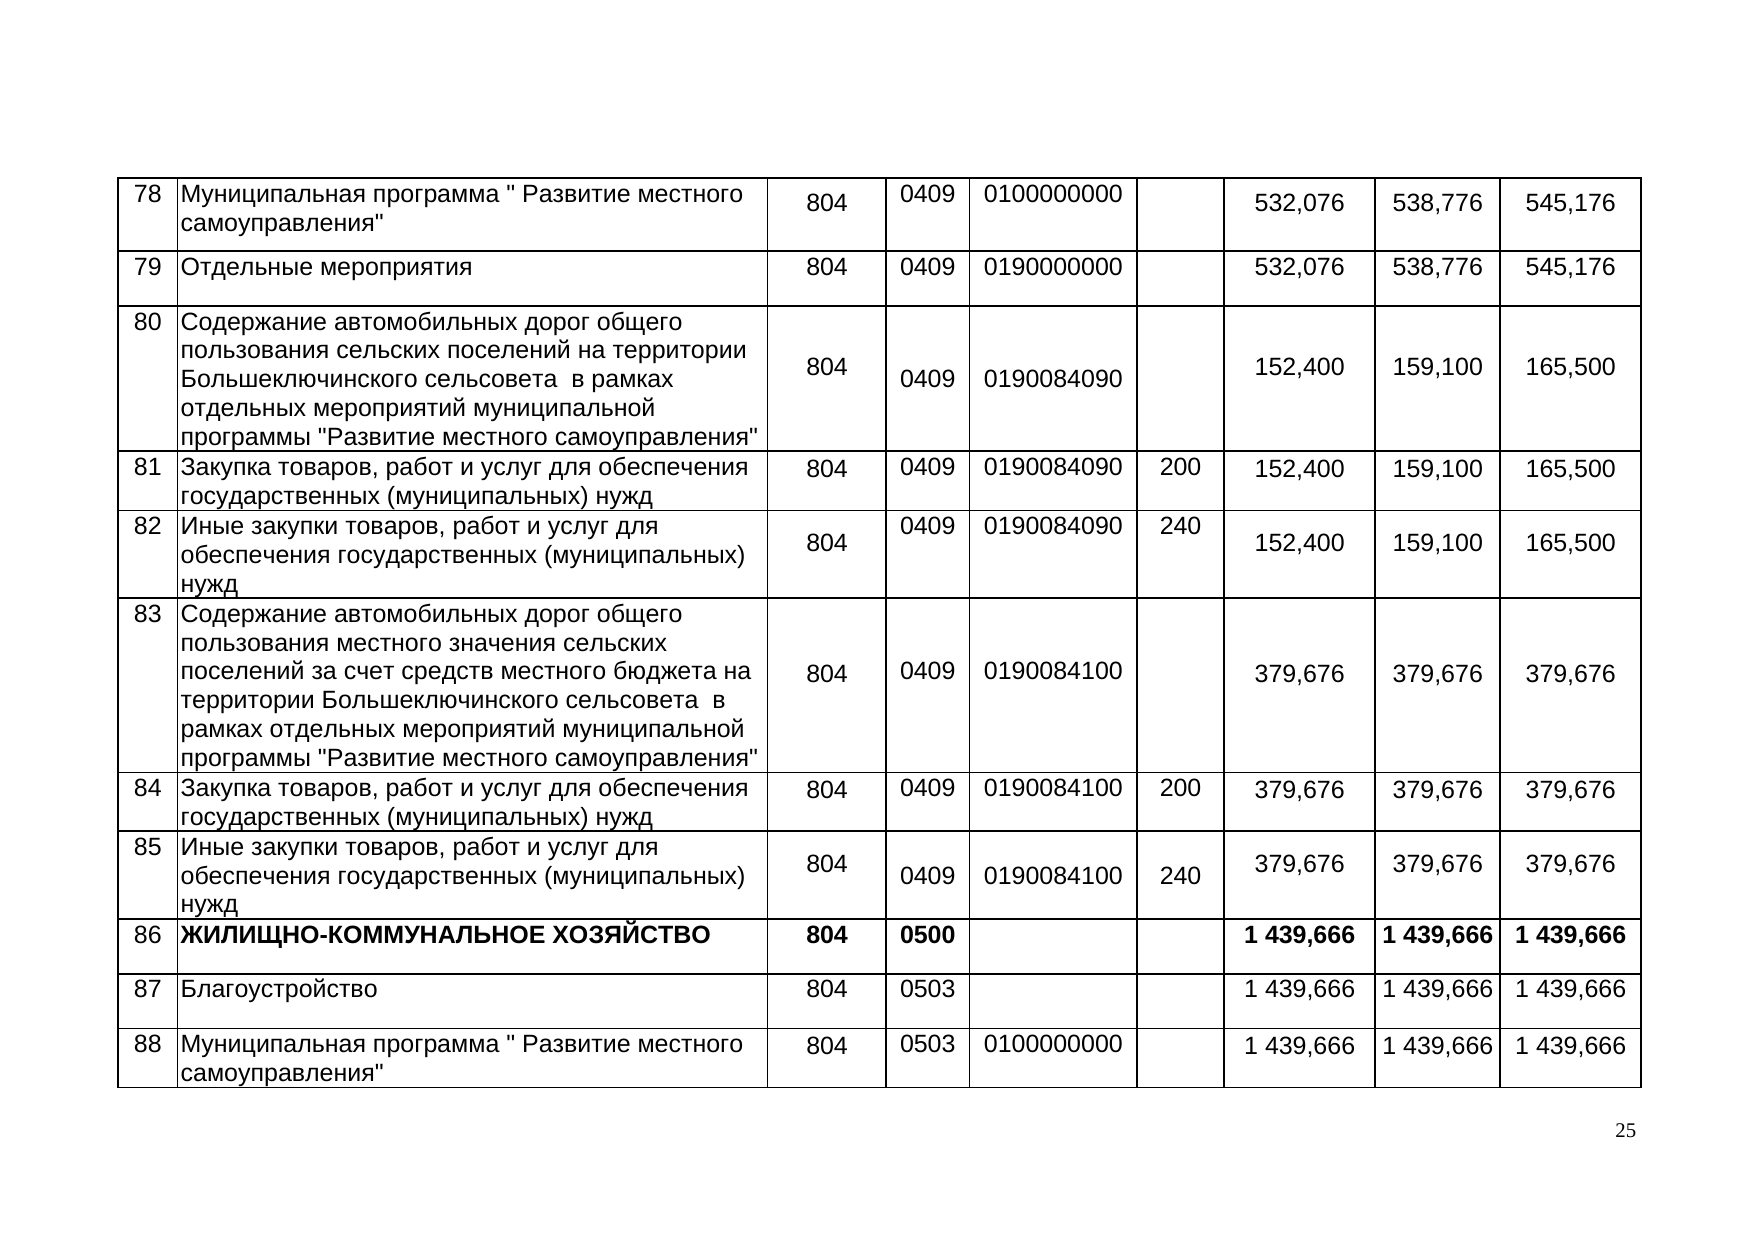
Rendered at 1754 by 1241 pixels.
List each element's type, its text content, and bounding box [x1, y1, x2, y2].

table_cell 1 439,666 [1225, 1029, 1374, 1087]
table_cell Иные закупки товаров, работ и услуг для обеспечения государственных (муниципальных) нужд [178, 832, 767, 918]
table_cell [1138, 252, 1223, 305]
table_cell [1138, 179, 1223, 250]
table_cell ЖИЛИЩНО-КОММУНАЛЬНОЕ ХОЗЯЙСТВО [178, 920, 767, 973]
table_cell [1138, 599, 1223, 771]
table_cell 0409 [887, 773, 969, 830]
table_cell 379,676 [1501, 599, 1640, 771]
table_cell 152,400 [1225, 452, 1374, 509]
table_cell [970, 975, 1136, 1028]
table_cell 379,676 [1376, 773, 1499, 830]
table_cell 0190084090 [970, 452, 1136, 509]
table_cell [1138, 307, 1223, 450]
table_cell Муниципальная программа " Развитие местного самоуправления" [178, 179, 767, 250]
table_cell 379,676 [1225, 599, 1374, 771]
table_cell 804 [768, 599, 885, 771]
table_cell 81 [119, 452, 177, 509]
table_cell 804 [768, 1029, 885, 1087]
table_cell Закупка товаров, работ и услуг для обеспечения государственных (муниципальных) нужд [178, 773, 767, 830]
table_cell 804 [768, 511, 885, 597]
table_cell [970, 920, 1136, 973]
table_cell 159,100 [1376, 452, 1499, 509]
table_cell 0409 [887, 599, 969, 771]
table_cell Содержание автомобильных дорог общего пользования сельских поселений на территории Большеключинского сельсовета в рамках отдельных мероприятий муниципальной программы "Развитие местного самоуправления" [178, 307, 767, 450]
table_cell 804 [768, 252, 885, 305]
table_cell Отдельные мероприятия [178, 252, 767, 305]
table_cell 0409 [887, 307, 969, 450]
table_cell 79 [119, 252, 177, 305]
table_cell 1 439,666 [1501, 920, 1640, 973]
table_cell 1 439,666 [1501, 1029, 1640, 1087]
table_cell 0500 [887, 920, 969, 973]
table_cell Содержание автомобильных дорог общего пользования местного значения сельских поселений за счет средств местного бюджета на территории Большеключинского сельсовета в рамках отдельных мероприятий муниципальной программы "Развитие местного самоуправления" [178, 599, 767, 771]
table_cell 0409 [887, 252, 969, 305]
table_cell 1 439,666 [1225, 920, 1374, 973]
table_cell 88 [119, 1029, 177, 1087]
table_cell 240 [1138, 511, 1223, 597]
table_cell [1138, 1029, 1223, 1087]
table_cell 159,100 [1376, 511, 1499, 597]
table_cell 152,400 [1225, 511, 1374, 597]
table_cell 538,776 [1376, 179, 1499, 250]
table_cell 545,176 [1501, 179, 1640, 250]
table_cell 200 [1138, 773, 1223, 830]
table_cell 0190084100 [970, 773, 1136, 830]
table_cell 85 [119, 832, 177, 918]
table_cell 0409 [887, 452, 969, 509]
table_cell 532,076 [1225, 179, 1374, 250]
table_cell 200 [1138, 452, 1223, 509]
table_cell 379,676 [1376, 599, 1499, 771]
table_cell 152,400 [1225, 307, 1374, 450]
table_cell 240 [1138, 832, 1223, 918]
table_cell 1 439,666 [1501, 975, 1640, 1028]
table_cell 165,500 [1501, 307, 1640, 450]
table_cell 545,176 [1501, 252, 1640, 305]
table_cell 83 [119, 599, 177, 771]
table_cell 804 [768, 832, 885, 918]
table_cell 87 [119, 975, 177, 1028]
table_cell 379,676 [1376, 832, 1499, 918]
table_cell 804 [768, 975, 885, 1028]
table_cell 80 [119, 307, 177, 450]
table_cell 379,676 [1501, 773, 1640, 830]
table_cell 0190000000 [970, 252, 1136, 305]
table_cell 532,076 [1225, 252, 1374, 305]
table_cell 804 [768, 773, 885, 830]
table_cell 0190084100 [970, 832, 1136, 918]
table_cell 0190084090 [970, 511, 1136, 597]
table_cell 0190084090 [970, 307, 1136, 450]
table_cell 165,500 [1501, 452, 1640, 509]
table_cell 1 439,666 [1376, 975, 1499, 1028]
table_cell 804 [768, 307, 885, 450]
table_cell 804 [768, 920, 885, 973]
table_cell [1138, 920, 1223, 973]
table_cell 804 [768, 179, 885, 250]
table_cell [1138, 975, 1223, 1028]
table_cell 804 [768, 452, 885, 509]
table_cell 84 [119, 773, 177, 830]
table_cell Благоустройство [178, 975, 767, 1028]
table_cell 379,676 [1501, 832, 1640, 918]
table_cell 0100000000 [970, 179, 1136, 250]
table_cell 82 [119, 511, 177, 597]
table_cell 86 [119, 920, 177, 973]
table_cell 379,676 [1225, 773, 1374, 830]
table_cell Закупка товаров, работ и услуг для обеспечения государственных (муниципальных) нужд [178, 452, 767, 509]
table_cell 379,676 [1225, 832, 1374, 918]
table_cell 1 439,666 [1225, 975, 1374, 1028]
table_cell 0409 [887, 179, 969, 250]
table_cell 165,500 [1501, 511, 1640, 597]
table_cell Иные закупки товаров, работ и услуг для обеспечения государственных (муниципальных) нужд [178, 511, 767, 597]
table_cell 78 [119, 179, 177, 250]
table_cell 159,100 [1376, 307, 1499, 450]
table_cell 0409 [887, 832, 969, 918]
table_cell Муниципальная программа " Развитие местного самоуправления" [178, 1029, 767, 1087]
table_cell 0503 [887, 1029, 969, 1087]
table_cell 1 439,666 [1376, 1029, 1499, 1087]
table_cell 0190084100 [970, 599, 1136, 771]
table_cell 0100000000 [970, 1029, 1136, 1087]
table_cell 0409 [887, 511, 969, 597]
table_cell 1 439,666 [1376, 920, 1499, 973]
table_cell 538,776 [1376, 252, 1499, 305]
table_cell 0503 [887, 975, 969, 1028]
